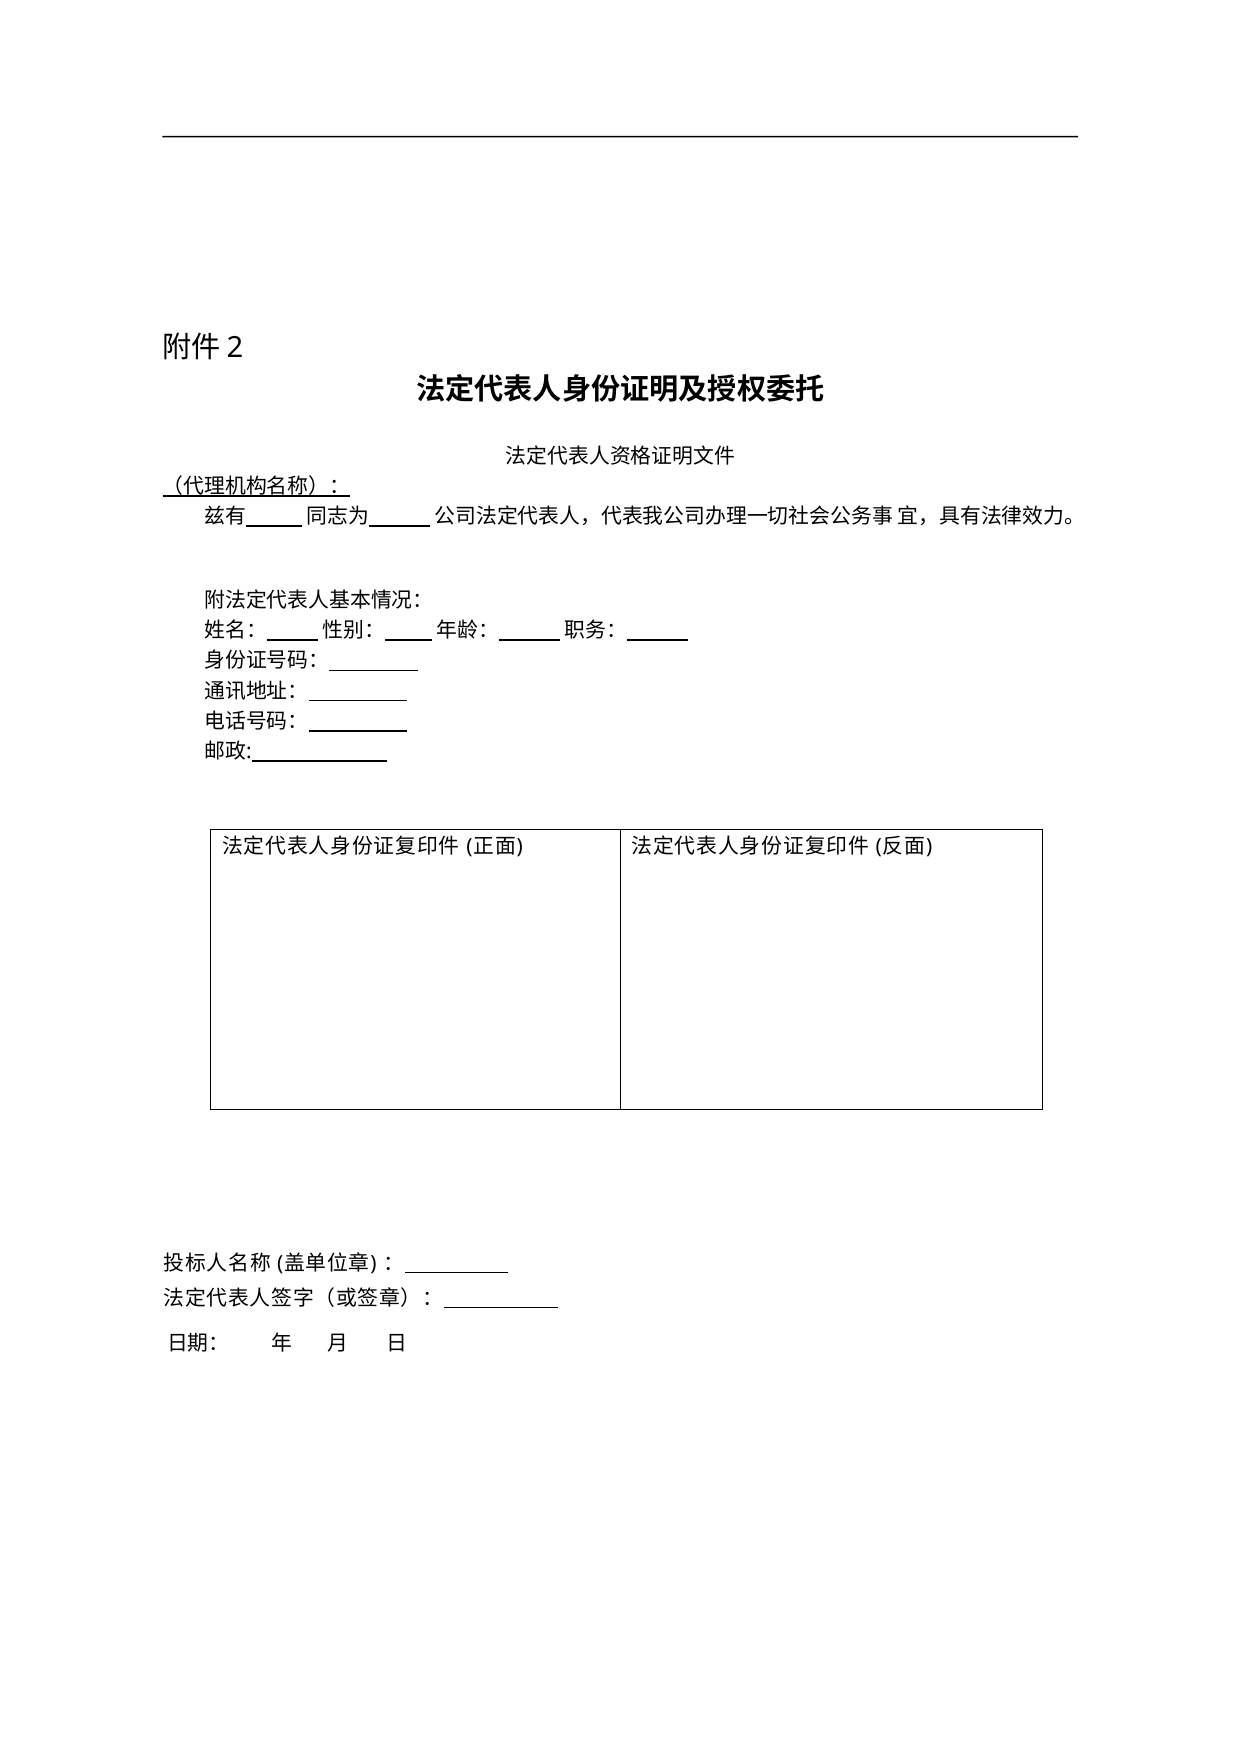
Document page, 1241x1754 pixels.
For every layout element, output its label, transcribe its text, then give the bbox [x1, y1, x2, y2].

text 法定代表人签字（或签章）： [163, 1283, 1078, 1311]
text 电话号码： [162, 704, 1078, 734]
text 通讯地址： [162, 674, 1078, 704]
text 附法定代表人基本情况： [162, 583, 1078, 613]
text 姓名： 性别： 年龄： 职务： [162, 613, 1078, 644]
text 邮政: [162, 734, 1078, 764]
text 法定代表人身份证明及授权委托 [162, 365, 1078, 408]
text 日期： 年 月 日 [167, 1328, 1078, 1356]
text 身份证号码： [162, 644, 1078, 674]
text 兹有 同志为 公司法定代表人，代表我公司办理一切社会公务事 宜，具有法律效力。 [162, 499, 1078, 555]
text 附件2 [162, 327, 1078, 365]
text 投标人名称 (盖单位章) ： [163, 1247, 1078, 1276]
text （代理机构名称）： [162, 469, 1078, 499]
table_header 法定代表人身份证复印件 (反面) [621, 830, 1042, 1109]
text 法定代表人资格证明文件 [162, 439, 1078, 469]
table_header 法定代表人身份证复印件 (正面) [211, 830, 620, 1109]
